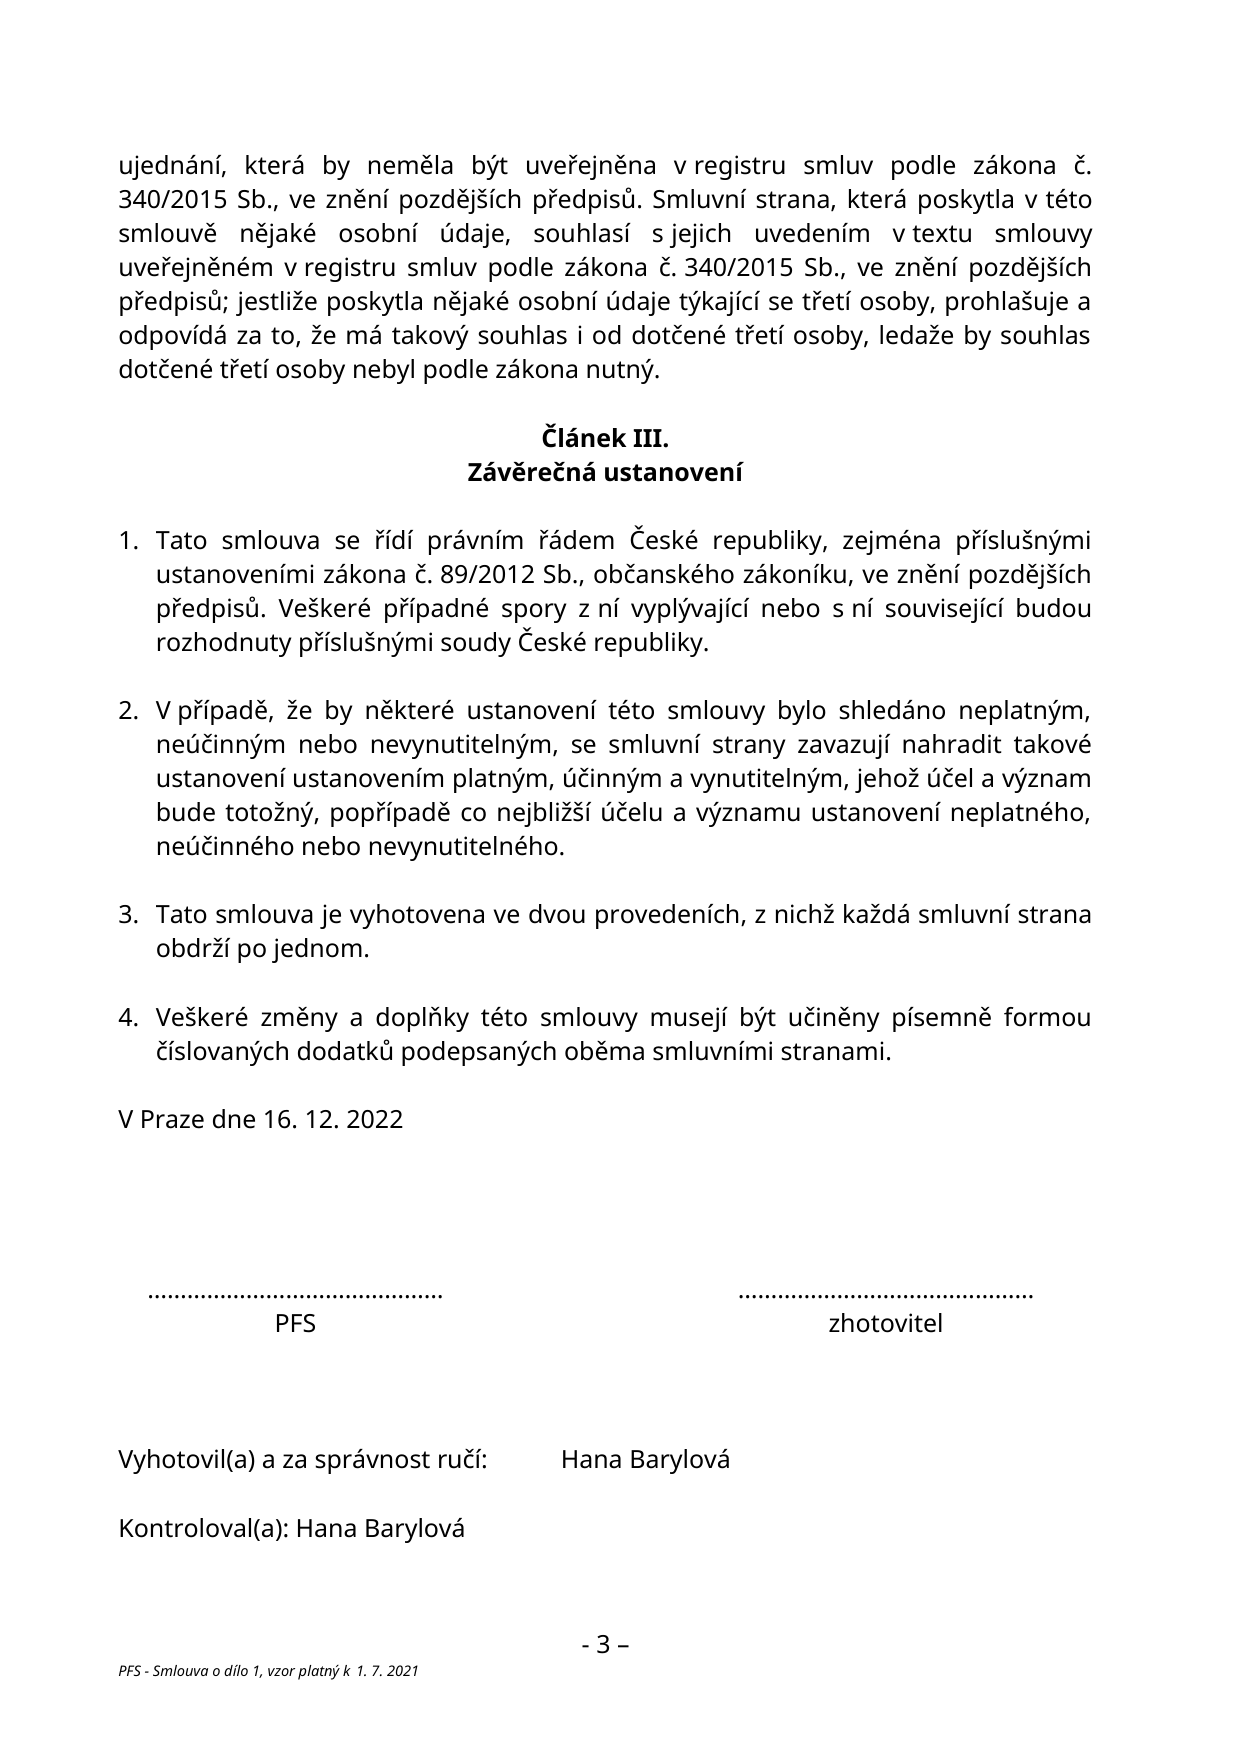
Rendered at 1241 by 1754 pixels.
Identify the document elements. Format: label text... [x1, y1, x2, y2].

text ……………………………………… ……………………………………… [118, 1272, 1092, 1306]
text Vyhotovil(a) a za správnost ručí: Hana Barylová [118, 1442, 1092, 1476]
list Tato smlouva se řídí právním řádem České republiky, zejména příslušnými ustanoveními zákona č. 89/2012 Sb., občanského zákoníku, ve znění pozdějších předpisů. Veškeré případné spory z ní vyplývající nebo s ní související budou rozhodnuty příslušnými soudy České republiky. [118, 522, 1092, 659]
text Závěrečná ustanovení [118, 454, 1092, 488]
text PFS zhotovitel [118, 1306, 1092, 1340]
text V Praze dne 16. 12. 2022 [118, 1101, 1092, 1136]
list Veškeré změny a doplňky této smlouvy musejí být učiněny písemně formou číslovaných dodatků podepsaných oběma smluvními stranami. [118, 999, 1092, 1067]
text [118, 148, 1092, 386]
list V případě, že by některé ustanovení této smlouvy bylo shledáno neplatným, neúčinným nebo nevynutitelným, se smluvní strany zavazují nahradit takové ustanovení ustanovením platným, účinným a vynutitelným, jehož účel a význam bude totožný, popřípadě co nejbližší účelu a významu ustanovení neplatného, neúčinného nebo nevynutitelného. [118, 693, 1092, 863]
text Článek III. [118, 420, 1092, 454]
text Kontroloval(a): Hana Barylová [118, 1510, 1092, 1544]
list Tato smlouva je vyhotovena ve dvou provedeních, z nichž každá smluvní strana obdrží po jednom. [118, 897, 1092, 965]
